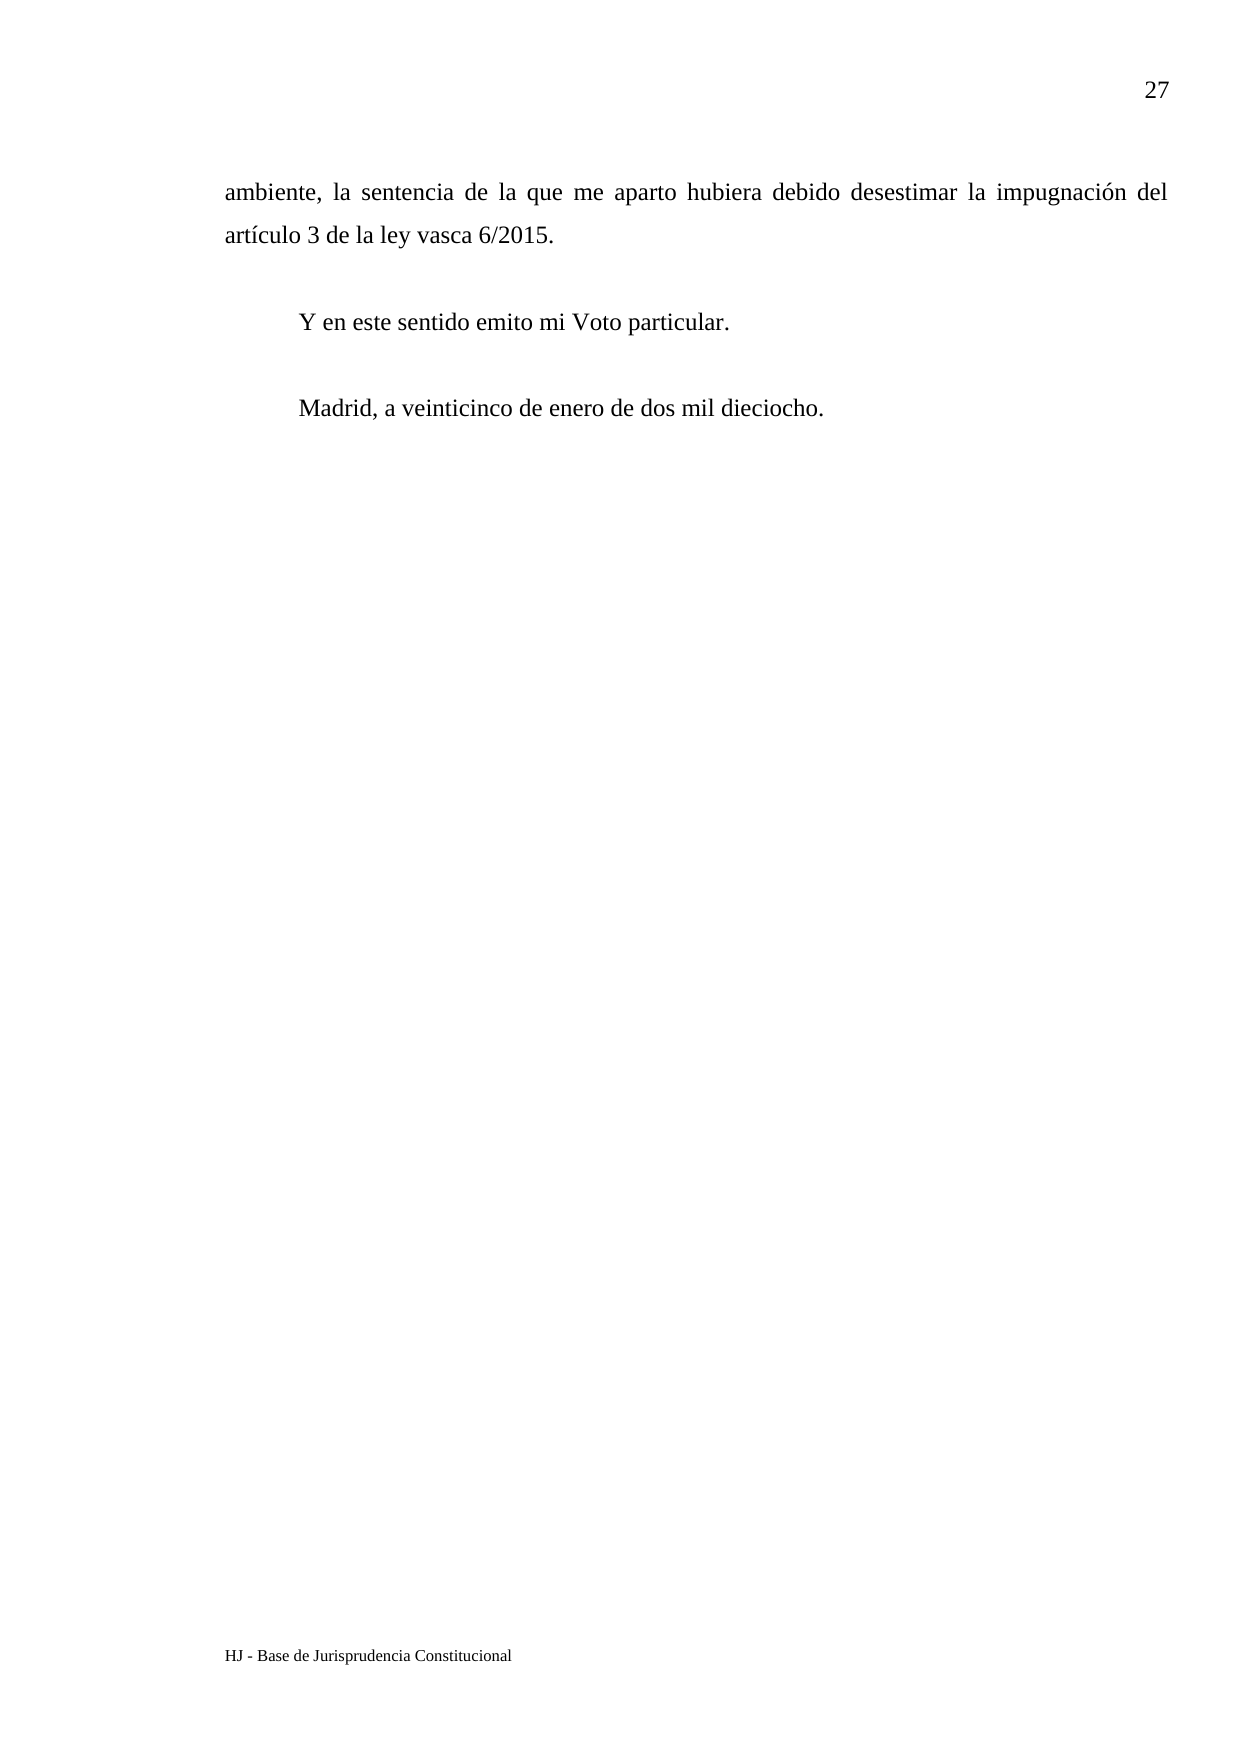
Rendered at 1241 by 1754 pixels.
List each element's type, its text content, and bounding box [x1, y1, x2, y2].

text Madrid, a veinticinco de enero de dos mil dieciocho. [224, 393, 1169, 422]
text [224, 177, 1169, 249]
text Y en este sentido emito mi Voto particular. [224, 307, 1169, 335]
